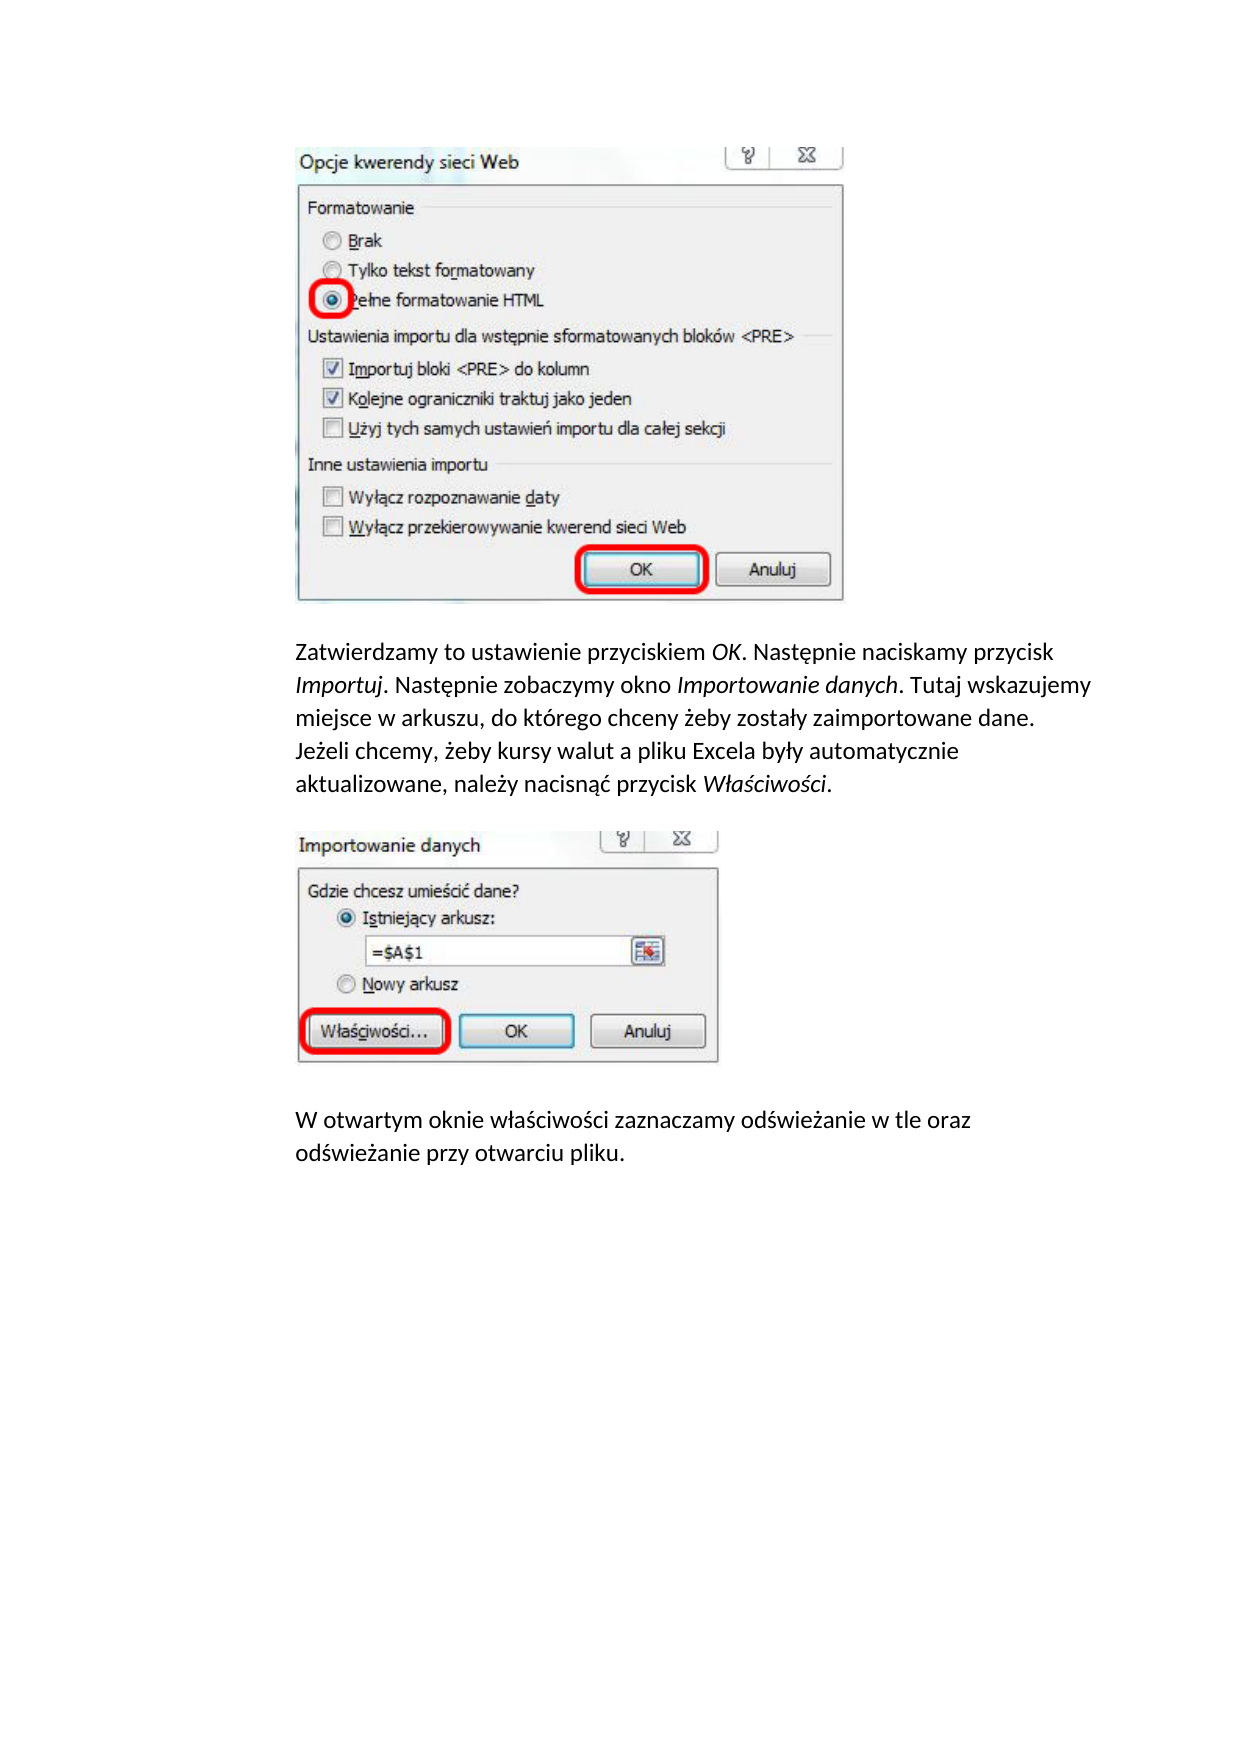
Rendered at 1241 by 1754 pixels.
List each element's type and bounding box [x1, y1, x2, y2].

picture [295, 147, 847, 604]
picture [295, 831, 722, 1066]
list [295, 148, 1093, 1198]
